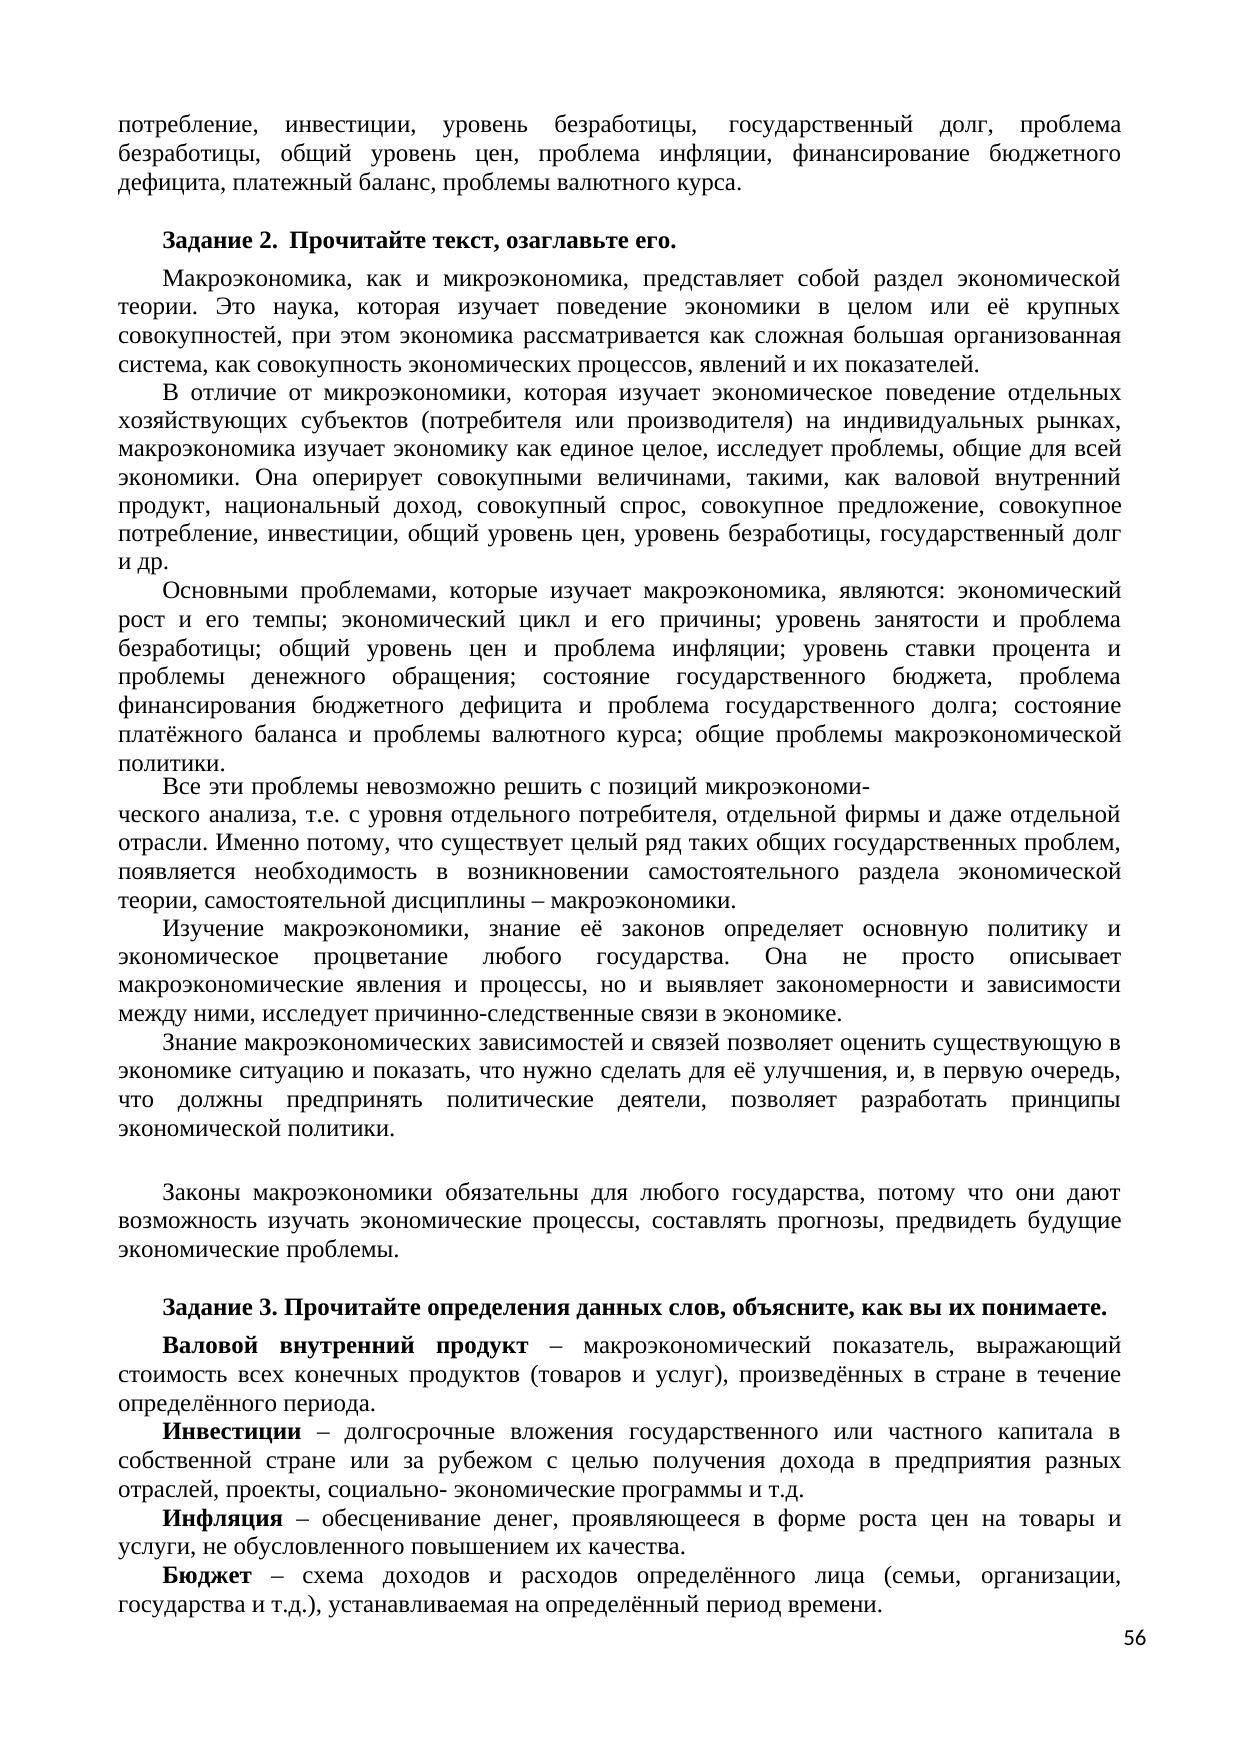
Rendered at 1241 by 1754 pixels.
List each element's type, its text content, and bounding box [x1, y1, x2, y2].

text Инвестиции – долгосрочные вложения государственного или частного капитала в собственной стране или за рубежом с целью получения дохода в предприятия разных отраслей, проекты, социально- экономические программы и т.д. [118, 1416, 1121, 1503]
text Бюджет – схема доходов и расходов определённого лица (семьи, организации, государства и т.д.), устанавливаемая на определённый период времени. [118, 1560, 1121, 1618]
text Валовой внутренний продукт – макроэкономический показатель, выражающий стоимость всех конечных продуктов (товаров и услуг), произведённых в стране в течение определённого периода. [118, 1330, 1121, 1416]
text Изучение макроэкономики, знание её законов определяет основную политику и экономическое процветание любого государства. Она не просто описывает макроэкономические явления и процессы, но и выявляет закономерности и зависимости между ними, исследует причинно-следственные связи в экономике. [118, 914, 1121, 1027]
text потребление, инвестиции, уровень безработицы, государственный долг, проблема безработицы, общий уровень цен, проблема инфляции, финансирование бюджетного дефицита, платежный баланс, проблемы валютного курса. [118, 109, 1121, 196]
text Основными проблемами, которые изучает макроэкономика, являются: экономический рост и его темпы; экономический цикл и его причины; уровень занятости и проблема безработицы; общий уровень цен и проблема инфляции; уровень ставки процента и проблемы денежного обращения; состояние государственного бюджета, проблема финансирования бюджетного дефицита и проблема государственного долга; состояние платёжного баланса и проблемы валютного курса; общие проблемы макроэкономической политики. [118, 575, 1121, 776]
text Задание 2. Прочитайте текст, озаглавьте его. [162, 225, 1146, 253]
text Макроэкономика, как и микроэкономика, представляет собой раздел экономической теории. Это наука, которая изучает поведение экономики в целом или её крупных совокупностей, при этом экономика рассматривается как сложная большая организованная система, как совокупность экономических процессов, явлений и их показателей. [118, 263, 1121, 378]
text Инфляция – обесценивание денег, проявляющееся в форме роста цен на товары и услуги, не обусловленного повышением их качества. [118, 1503, 1121, 1560]
text Законы макроэкономики обязательны для любого государства, потому что они дают возможность изучать экономические процессы, составлять прогнозы, предвидеть будущие экономические проблемы. [118, 1177, 1121, 1263]
text ческого анализа, т.е. с уровня отдельного потребителя, отдельной фирмы и даже отдельной отрасли. Именно потому, что существует целый ряд таких общих государственных проблем, появляется необходимость в возникновении самостоятельного раздела экономической теории, самостоятельной дисциплины – макроэкономики. [118, 799, 1121, 914]
text Все эти проблемы невозможно решить с позиций микроэкономи- [162, 776, 1146, 799]
text Задание 3. Прочитайте определения данных слов, объясните, как вы их понимаете. [118, 1292, 1121, 1321]
text В отличие от микроэкономики, которая изучает экономическое поведение отдельных хозяйствующих субъектов (потребителя или производителя) на индивидуальных рынках, макроэкономика изучает экономику как единое целое, исследует проблемы, общие для всей экономики. Она оперирует совокупными величинами, такими, как валовой внутренний продукт, национальный доход, совокупный спрос, совокупное предложение, совокупное потребление, инвестиции, общий уровень цен, уровень безработицы, государственный долг и др. [118, 378, 1121, 575]
text Знание макроэкономических зависимостей и связей позволяет оценить существующую в экономике ситуацию и показать, что нужно сделать для её улучшения, и, в первую очередь, что должны предпринять политические деятели, позволяет разработать принципы экономической политики. [118, 1027, 1121, 1142]
